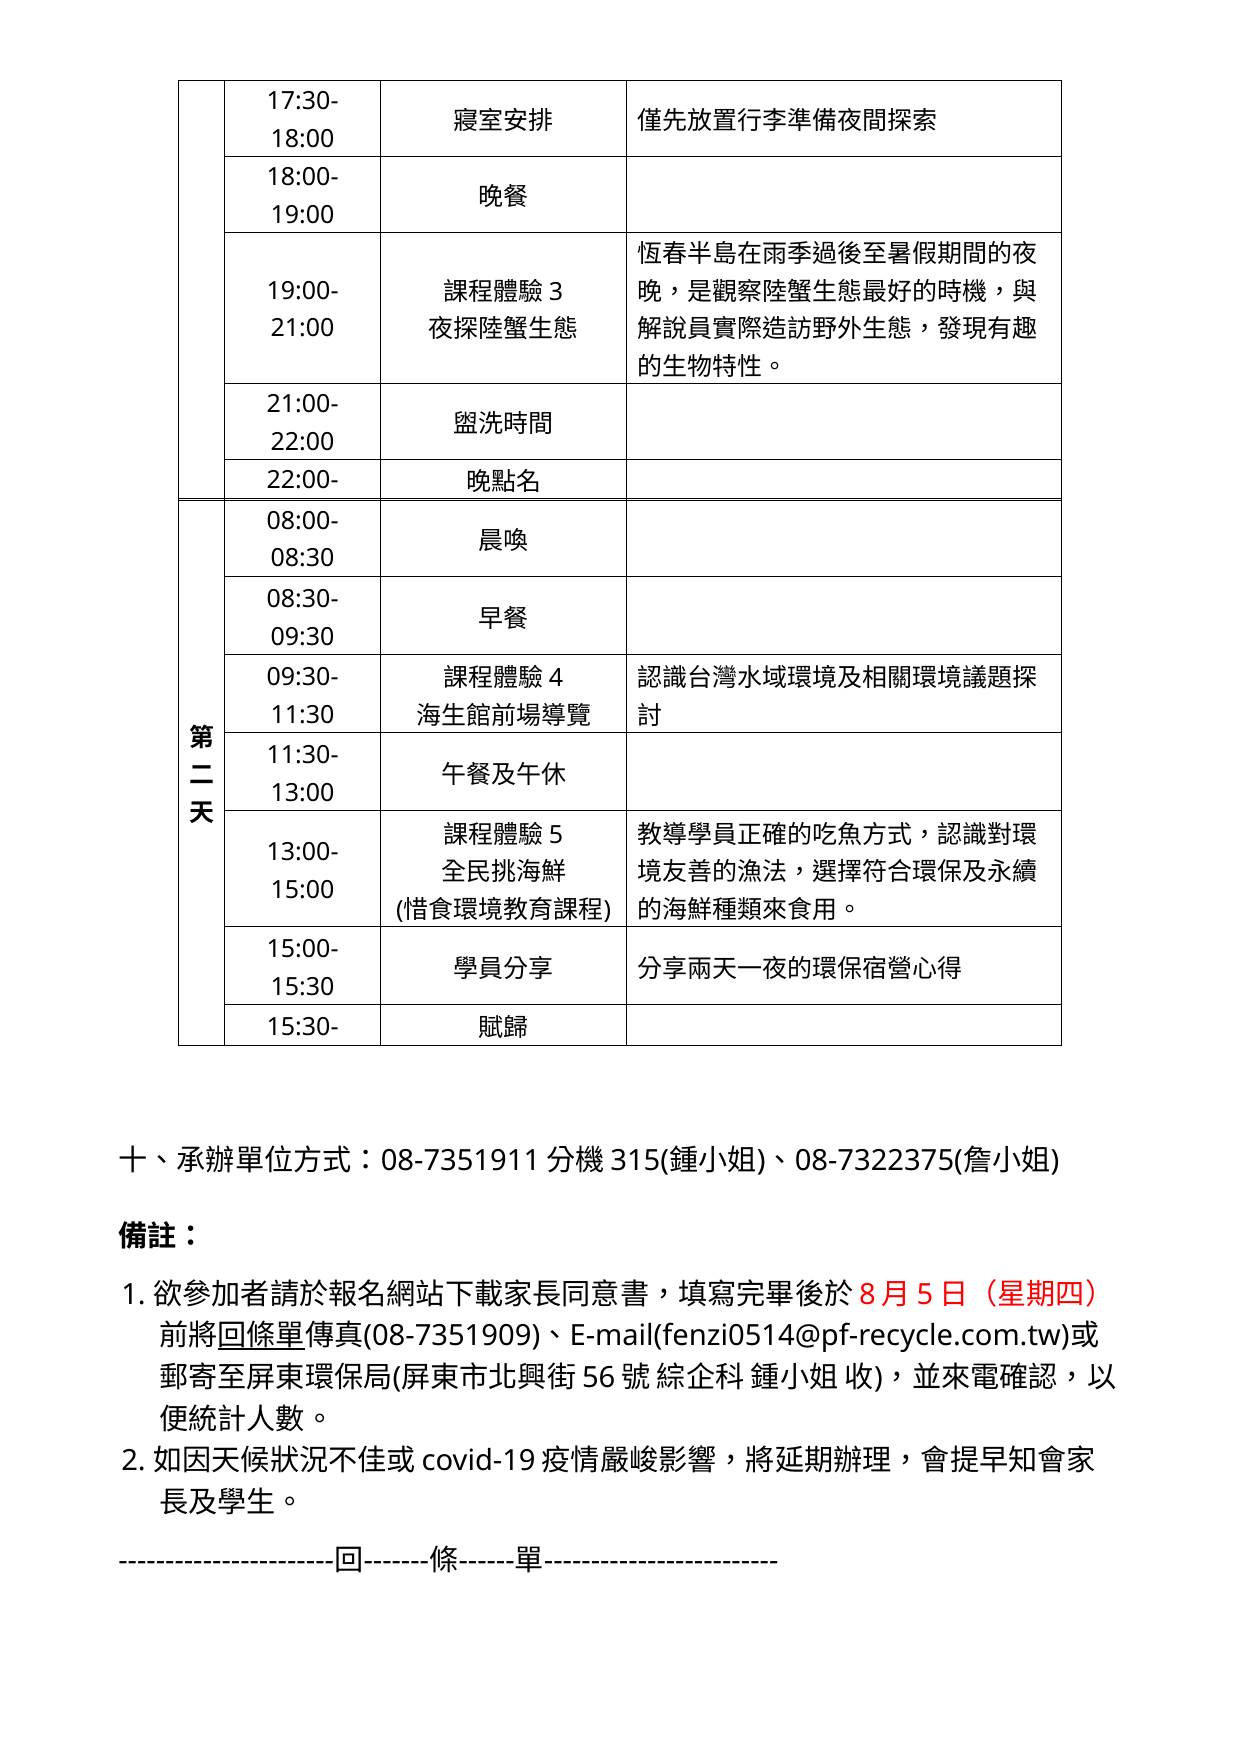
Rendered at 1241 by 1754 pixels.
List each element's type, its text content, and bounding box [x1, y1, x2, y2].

text 備註： [118, 1196, 1122, 1271]
table_cell 寢室安排 [381, 81, 626, 156]
table_cell [627, 577, 1061, 654]
list 如因天候狀況不佳或covid-19疫情嚴峻影響，將延期辦理，會提早知會家長及學生。 [121, 1437, 1122, 1521]
table_cell 21:00-22:00 [225, 384, 380, 459]
table_cell 盥洗時間 [381, 384, 626, 459]
table_cell 早餐 [381, 577, 626, 654]
table_cell 11:30-13:00 [225, 733, 380, 810]
table_cell [627, 157, 1061, 232]
table_cell 學員分享 [381, 927, 626, 1004]
table_cell 課程體驗4 海生館前場導覽 [381, 655, 626, 732]
table_cell 18:00-19:00 [225, 157, 380, 232]
table_cell 課程體驗3 夜探陸蟹生態 [381, 233, 626, 383]
list 欲參加者請於報名網站下載家長同意書，填寫完畢後於8月5日（星期四）前將回條單傳真(08-7351909)、E-mail(fenzi0514@pf-recycle.com.tw)或郵寄至屏東環保局(屏東市北興街56號 綜企科 鍾小姐 收)，並來電確認，以便統計人數。 [121, 1271, 1122, 1437]
text -----------------------回-------條------單------------------------- [118, 1521, 1122, 1596]
table_cell 17:30-18:00 [225, 81, 380, 156]
table_cell 晨喚 [381, 501, 626, 576]
table_cell [627, 501, 1061, 576]
table_cell 08:30-09:30 [225, 577, 380, 654]
table_cell 課程體驗5 全民挑海鮮 (惜食環境教育課程) [381, 811, 626, 926]
table_cell 13:00-15:00 [225, 811, 380, 926]
table_cell 15:30- [225, 1005, 380, 1045]
table_cell [627, 460, 1061, 498]
table_cell 08:00-08:30 [225, 501, 380, 576]
table_cell 僅先放置行李準備夜間探索 [627, 81, 1061, 156]
table_cell 22:00- [225, 460, 380, 498]
table_cell 09:30-11:30 [225, 655, 380, 732]
table_cell [627, 733, 1061, 810]
table_cell 賦歸 [381, 1005, 626, 1045]
table_cell [627, 1005, 1061, 1045]
table_cell 認識台灣水域環境及相關環境議題探討 [627, 655, 1061, 732]
table_cell 15:00-15:30 [225, 927, 380, 1004]
table_cell 19:00-21:00 [225, 233, 380, 383]
table_cell 晚餐 [381, 157, 626, 232]
table_cell 晚點名 [381, 460, 626, 498]
table_cell [627, 384, 1061, 459]
text 十、承辦單位方式：08-7351911分機315(鍾小姐)、08-7322375(詹小姐) [118, 1121, 1122, 1196]
table_cell 第二天 [179, 501, 224, 1045]
table_cell 午餐及午休 [381, 733, 626, 810]
table_cell 恆春半島在雨季過後至暑假期間的夜晚，是觀察陸蟹生態最好的時機，與解說員實際造訪野外生態，發現有趣的生物特性。 [627, 233, 1061, 383]
table_cell 分享兩天一夜的環保宿營心得 [627, 927, 1061, 1004]
table_cell 教導學員正確的吃魚方式，認識對環境友善的漁法，選擇符合環保及永續的海鮮種類來食用。 [627, 811, 1061, 926]
